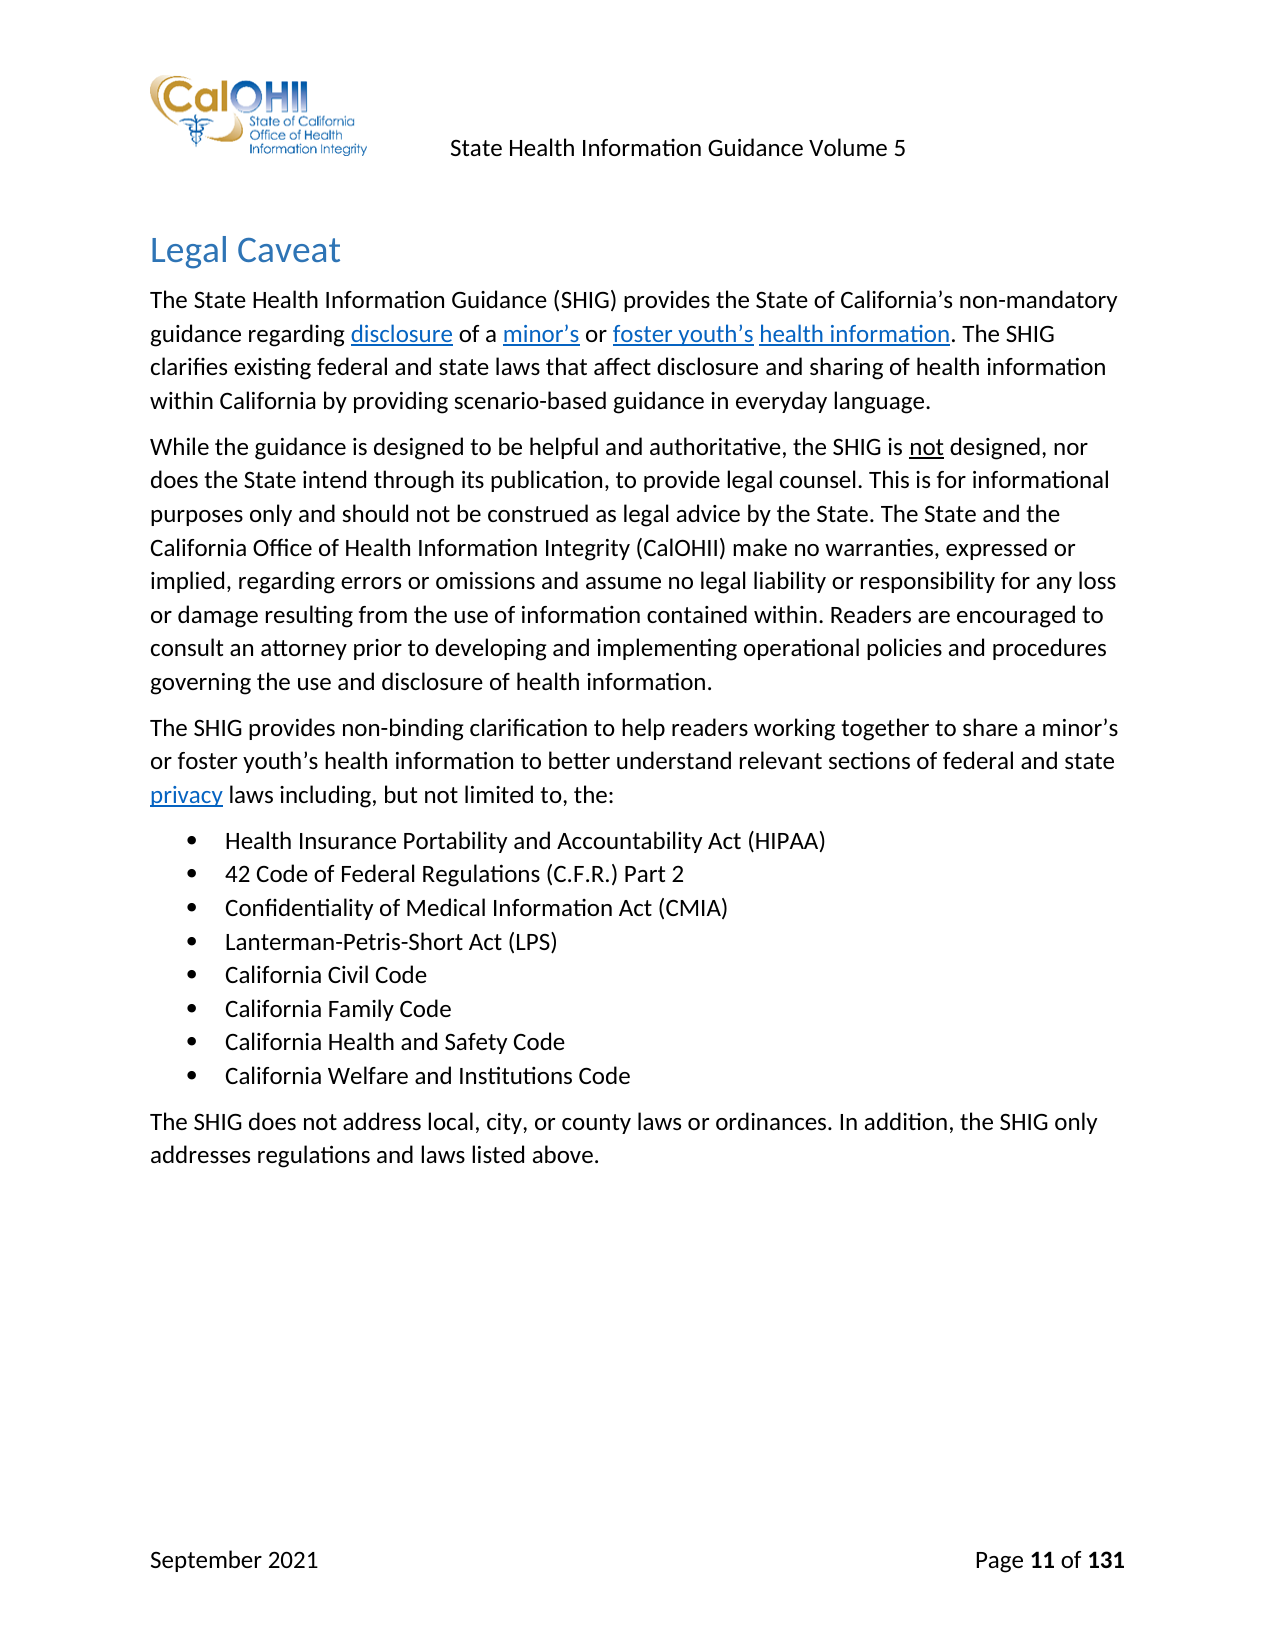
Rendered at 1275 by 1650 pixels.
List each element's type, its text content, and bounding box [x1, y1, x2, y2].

list Health Insurance Portability and Accountability Act (HIPAA) [187, 825, 1125, 856]
list California Civil Code [187, 959, 1125, 990]
text The SHIG does not address local, city, or county laws or ordinances. In addition, the SHIG only addresses regulations and laws listed above. [150, 1106, 1125, 1169]
subtitle Legal Caveat [150, 226, 1125, 272]
list California Welfare and Institutions Code [187, 1060, 1125, 1090]
list California Health and Safety Code [187, 1026, 1125, 1057]
text While the guidance is designed to be helpful and authoritative, the SHIG is not designed, nor does the State intend through its publication, to provide legal counsel. This is for informational purposes only and should not be construed as legal advice by the State. The State and the California Office of Health Information Integrity (CalOHII) make no warranties, expressed or implied, regarding errors or omissions and assume no legal liability or responsibility for any loss or damage resulting from the use of information contained within. Readers are encouraged to consult an attorney prior to developing and implementing operational policies and procedures governing the use and disclosure of health information. [150, 431, 1125, 696]
text The SHIG provides non-binding clarification to help readers working together to share a minor’s or foster youth’s health information to better understand relevant sections of federal and state privacy laws including, but not limited to, the: [150, 712, 1125, 809]
list California Family Code [187, 993, 1125, 1023]
picture [150, 75, 367, 156]
list Lanterman-Petris-Short Act (LPS) [187, 926, 1125, 956]
text The State Health Information Guidance (SHIG) provides the State of California’s non-mandatory guidance regarding disclosure of a minor’s or foster youth’s health information. The SHIG clarifies existing federal and state laws that affect disclosure and sharing of health information within California by providing scenario-based guidance in everyday language. [150, 284, 1125, 416]
list 42 Code of Federal Regulations (C.F.R.) Part 2 [187, 859, 1125, 889]
list Confidentiality of Medical Information Act (CMIA) [187, 892, 1125, 923]
